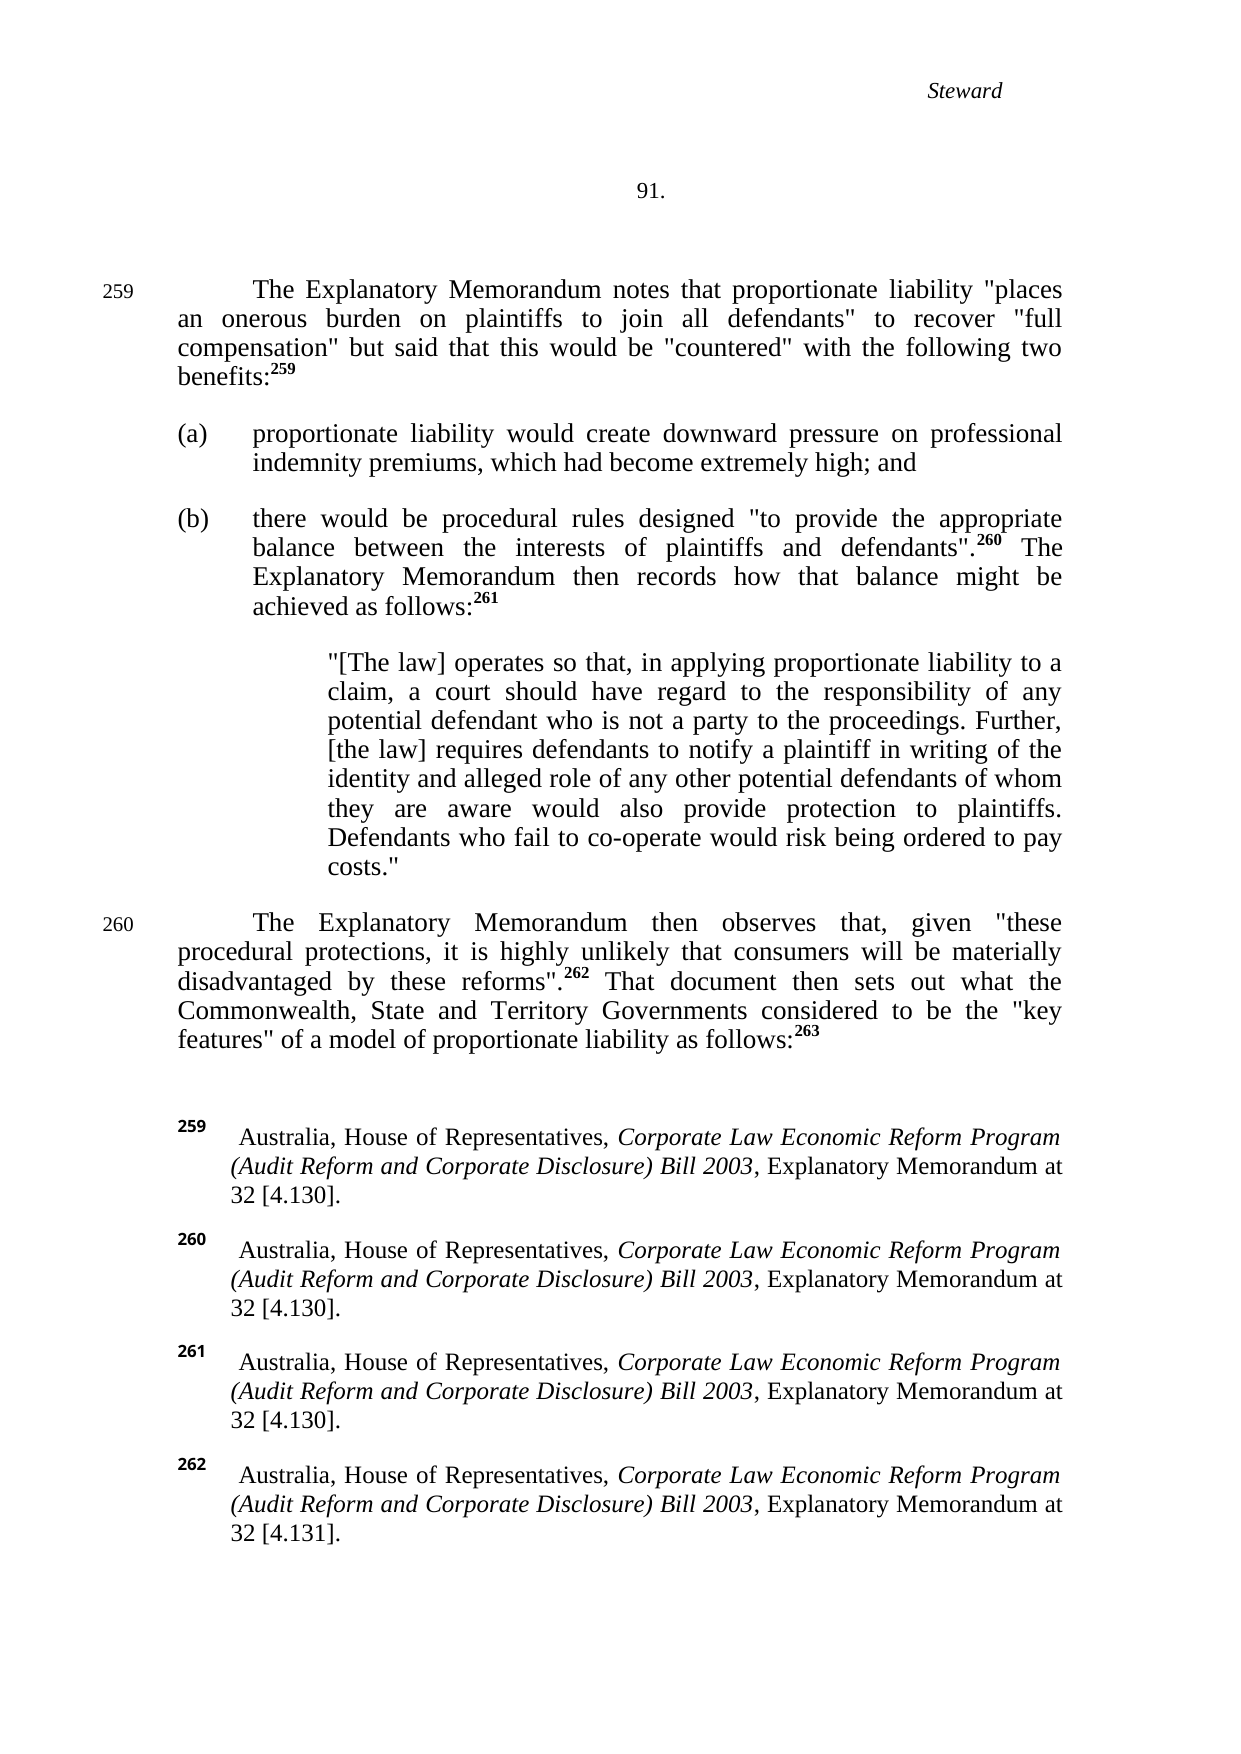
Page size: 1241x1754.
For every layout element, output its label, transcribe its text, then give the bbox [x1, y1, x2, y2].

list The Explanatory Memorandum then observes that, given "these procedural protections, it is highly unlikely that consumers will be materially disadvantaged by these reforms". That document then sets out what the Commonwealth, State and Territory Governments considered to be the "key features" of a model of proportionate liability as follows: [102, 908, 1063, 1054]
text (b) there would be procedural rules designed "to provide the appropriate balance between the interests of plaintiffs and defendants". The Explanatory Memorandum then records how that balance might be achieved as follows: [177, 504, 1063, 621]
list The Explanatory Memorandum notes that proportionate liability "places an onerous burden on plaintiffs to join all defendants" to recover "full compensation" but said that this would be "countered" with the following two benefits: [102, 275, 1063, 392]
text (a) proportionate liability would create downward pressure on professional indemnity premiums, which had become extremely high; and [177, 419, 1063, 477]
text "[The law] operates so that, in applying proportionate liability to a claim, a court should have regard to the responsibility of any potential defendant who is not a party to the proceedings. Further, [the law] requires defendants to notify a plaintiff in writing of the identity and alleged role of any other potential defendants of whom they are aware would also provide protection to plaintiffs. Defendants who fail to co-operate would risk being ordered to pay costs." [327, 648, 1063, 881]
